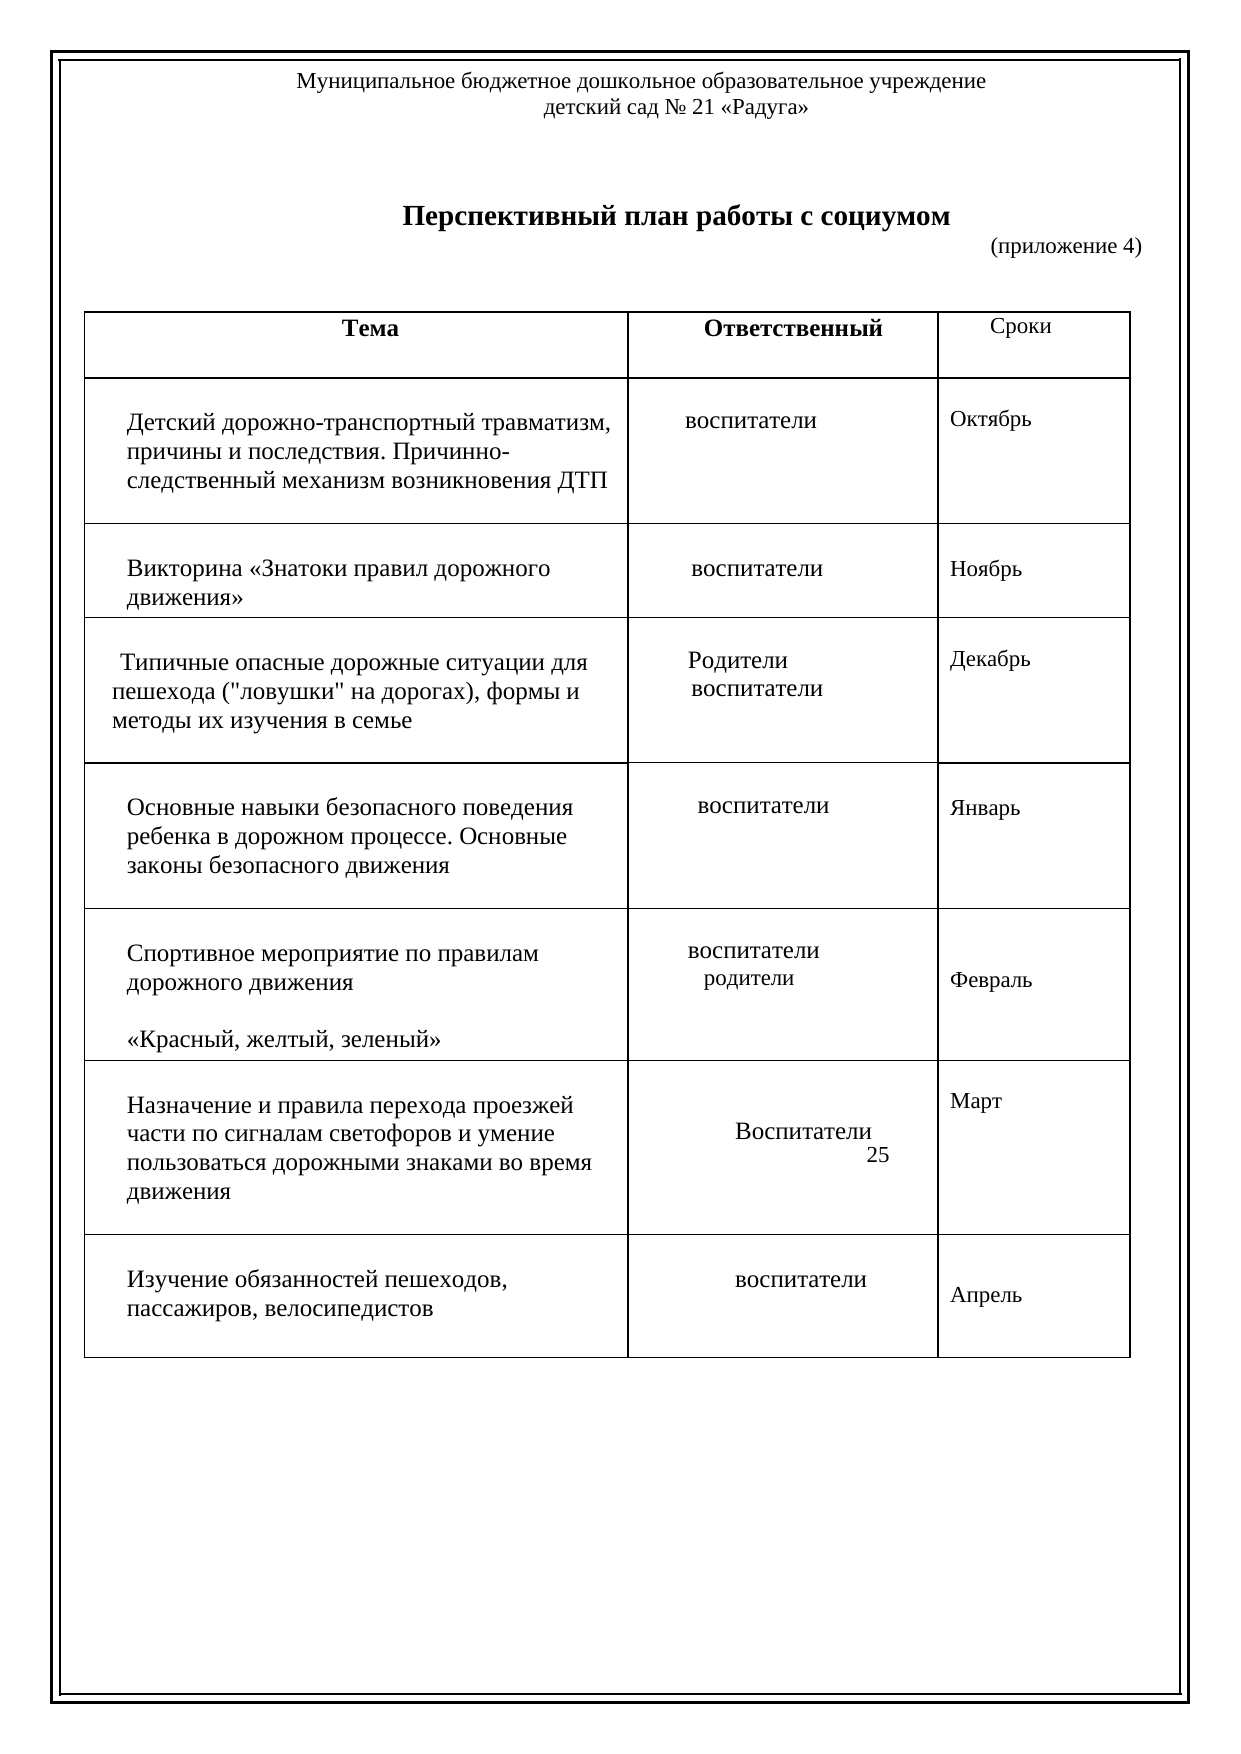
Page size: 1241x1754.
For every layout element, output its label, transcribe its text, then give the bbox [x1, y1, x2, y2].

table_cell воспитатели [629, 379, 937, 522]
table_cell Назначение и правила перехода проезжей части по сигналам светофоров и умение пользоваться дорожными знаками во время движения [85, 1061, 627, 1233]
table_cell Детский дорожно-транспортный травматизм, причины и последствия. Причинно-следственный механизм возникновения ДТП [85, 379, 627, 522]
list Муниципальное бюджетное дошкольное образовательное учреждение [211, 67, 1142, 93]
table_header Тема [85, 313, 627, 377]
table_cell воспитатели [629, 524, 937, 617]
table_cell Основные навыки безопасного поведения ребенка в дорожном процессе. Основные законы безопасного движения [85, 764, 627, 907]
table_header Ответственный [629, 313, 937, 377]
table_cell Ноябрь [939, 524, 1129, 617]
table_cell Изучение обязанностей пешеходов, пассажиров, велосипедистов [85, 1235, 627, 1357]
table_cell воспитатели [629, 763, 937, 907]
table_cell воспитатели родители [629, 909, 937, 1059]
table_cell воспитатели [629, 1235, 937, 1357]
table_header Сроки [939, 313, 1129, 377]
table_cell Типичные опасные дорожные ситуации для пешехода ("ловушки" на дорогах), формы и методы их изучения в семье [85, 618, 627, 762]
table_cell Воспитатели [629, 1061, 937, 1233]
table_cell Родители воспитатели [629, 618, 937, 762]
table_cell Октябрь [939, 379, 1129, 522]
table_cell Февраль [939, 909, 1129, 1059]
table_cell Апрель [939, 1235, 1129, 1357]
list (приложение 4) [211, 232, 1142, 258]
list детский сад № 21 «Радуга» [211, 93, 1142, 119]
table_cell Викторина «Знатоки правил дорожного движения» [85, 524, 627, 617]
table_cell Спортивное мероприятие по правилам дорожного движения «Красный, желтый, зеленый» [85, 909, 627, 1059]
table_cell Март [939, 1061, 1129, 1233]
table_cell Январь [939, 764, 1129, 907]
table_cell Декабрь [939, 618, 1129, 762]
list Перспективный план работы с социумом [211, 198, 1142, 232]
